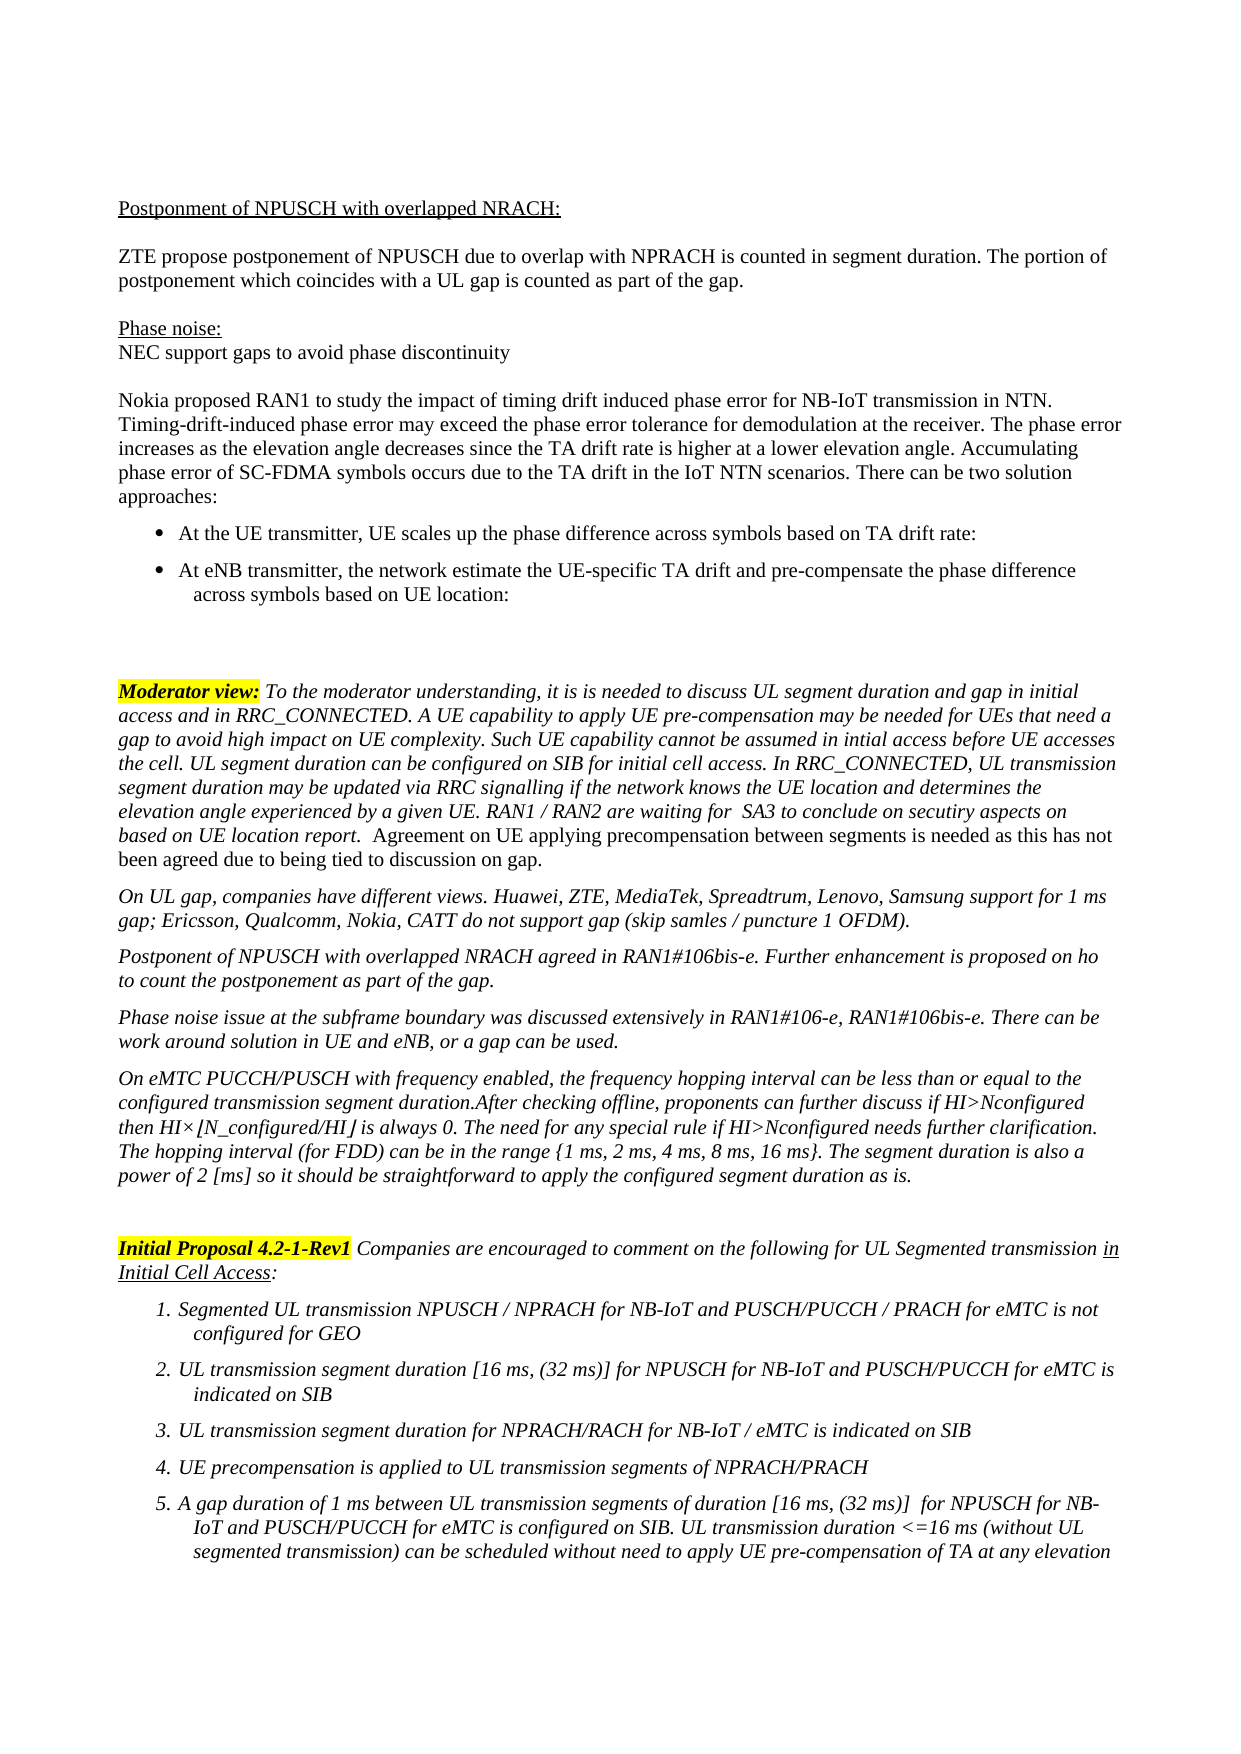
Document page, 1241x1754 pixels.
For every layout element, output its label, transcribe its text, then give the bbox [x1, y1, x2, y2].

text Initial Proposal 4.2-1-Rev1 Companies are encouraged to comment on the following for UL Segmented transmission in Initial Cell Access: [118, 1236, 1122, 1284]
text Postponment of NPUSCH with overlapped NRACH: [118, 196, 1122, 220]
text Phase noise issue at the subframe boundary was discussed extensively in RAN1#106-e, RAN1#106bis-e. There can be work around solution in UE and eNB, or a gap can be used. [118, 1005, 1122, 1053]
list UL transmission segment duration [16 ms, (32 ms)] for NPUSCH for NB-IoT and PUSCH/PUCCH for eMTC is indicated on SIB [156, 1357, 1122, 1406]
text Postponent of NPUSCH with overlapped NRACH agreed in RAN1#106bis-e. Further enhancement is proposed on ho to count the postponement as part of the gap. [118, 944, 1122, 992]
list At the UE transmitter, UE scales up the phase difference across symbols based on TA drift rate: [156, 521, 1122, 545]
list A gap duration of 1 ms between UL transmission segments of duration [16 ms, (32 ms)] for NPUSCH for NB-IoT and PUSCH/PUCCH for eMTC is configured on SIB. UL transmission duration <=16 ms (without UL segmented transmission) can be scheduled without need to apply UE pre-compensation of TA at any elevation [156, 1491, 1122, 1563]
text On UL gap, companies have different views. Huawei, ZTE, MediaTek, Spreadtrum, Lenovo, Samsung support for 1 ms gap; Ericsson, Qualcomm, Nokia, CATT do not support gap (skip samles / puncture 1 OFDM). [118, 884, 1122, 932]
list Segmented UL transmission NPUSCH / NPRACH for NB-IoT and PUSCH/PUCCH / PRACH for eMTC is not configured for GEO [156, 1297, 1122, 1345]
text Nokia proposed RAN1 to study the impact of timing drift induced phase error for NB-IoT transmission in NTN. Timing-drift-induced phase error may exceed the phase error tolerance for demodulation at the receiver. The phase error increases as the elevation angle decreases since the TA drift rate is higher at a lower elevation angle. Accumulating phase error of SC-FDMA symbols occurs due to the TA drift in the IoT NTN scenarios. There can be two solution approaches: [118, 388, 1122, 508]
list UE precompensation is applied to UL transmission segments of NPRACH/PRACH [156, 1454, 1122, 1479]
text NEC support gaps to avoid phase discontinuity [118, 340, 1122, 364]
text Moderator view: To the moderator understanding, it is is needed to discuss UL segment duration and gap in initial access and in RRC_CONNECTED. A UE capability to apply UE pre-compensation may be needed for UEs that need a gap to avoid high impact on UE complexity. Such UE capability cannot be assumed in intial access before UE accesses the cell. UL segment duration can be configured on SIB for initial cell access. In RRC_CONNECTED, UL transmission segment duration may be updated via RRC signalling if the network knows the UE location and determines the elevation angle experienced by a given UE. RAN1 / RAN2 are waiting for SA3 to conclude on secutiry aspects on based on UE location report. Agreement on UE applying precompensation between segments is needed as this has not been agreed due to being tied to discussion on gap. [118, 679, 1122, 871]
text ZTE propose postponement of NPUSCH due to overlap with NPRACH is counted in segment duration. The portion of postponement which coincides with a UL gap is counted as part of the gap. [118, 244, 1122, 292]
list At eNB transmitter, the network estimate the UE-specific TA drift and pre-compensate the phase difference across symbols based on UE location: [156, 557, 1122, 606]
text On eMTC PUCCH/PUSCH with frequency enabled, the frequency hopping interval can be less than or equal to the configured transmission segment duration.After checking offline, proponents can further discuss if HI>Nconfigured then HI×⌊N_configured/HI⌋ is always 0. The need for any special rule if HI>Nconfigured needs further clarification. The hopping interval (for FDD) can be in the range {1 ms, 2 ms, 4 ms, 8 ms, 16 ms}. The segment duration is also a power of 2 [ms] so it should be straightforward to apply the configured segment duration as is. [118, 1066, 1122, 1187]
list UL transmission segment duration for NPRACH/RACH for NB-IoT / eMTC is indicated on SIB [156, 1418, 1122, 1442]
text Phase noise: [118, 316, 1122, 340]
